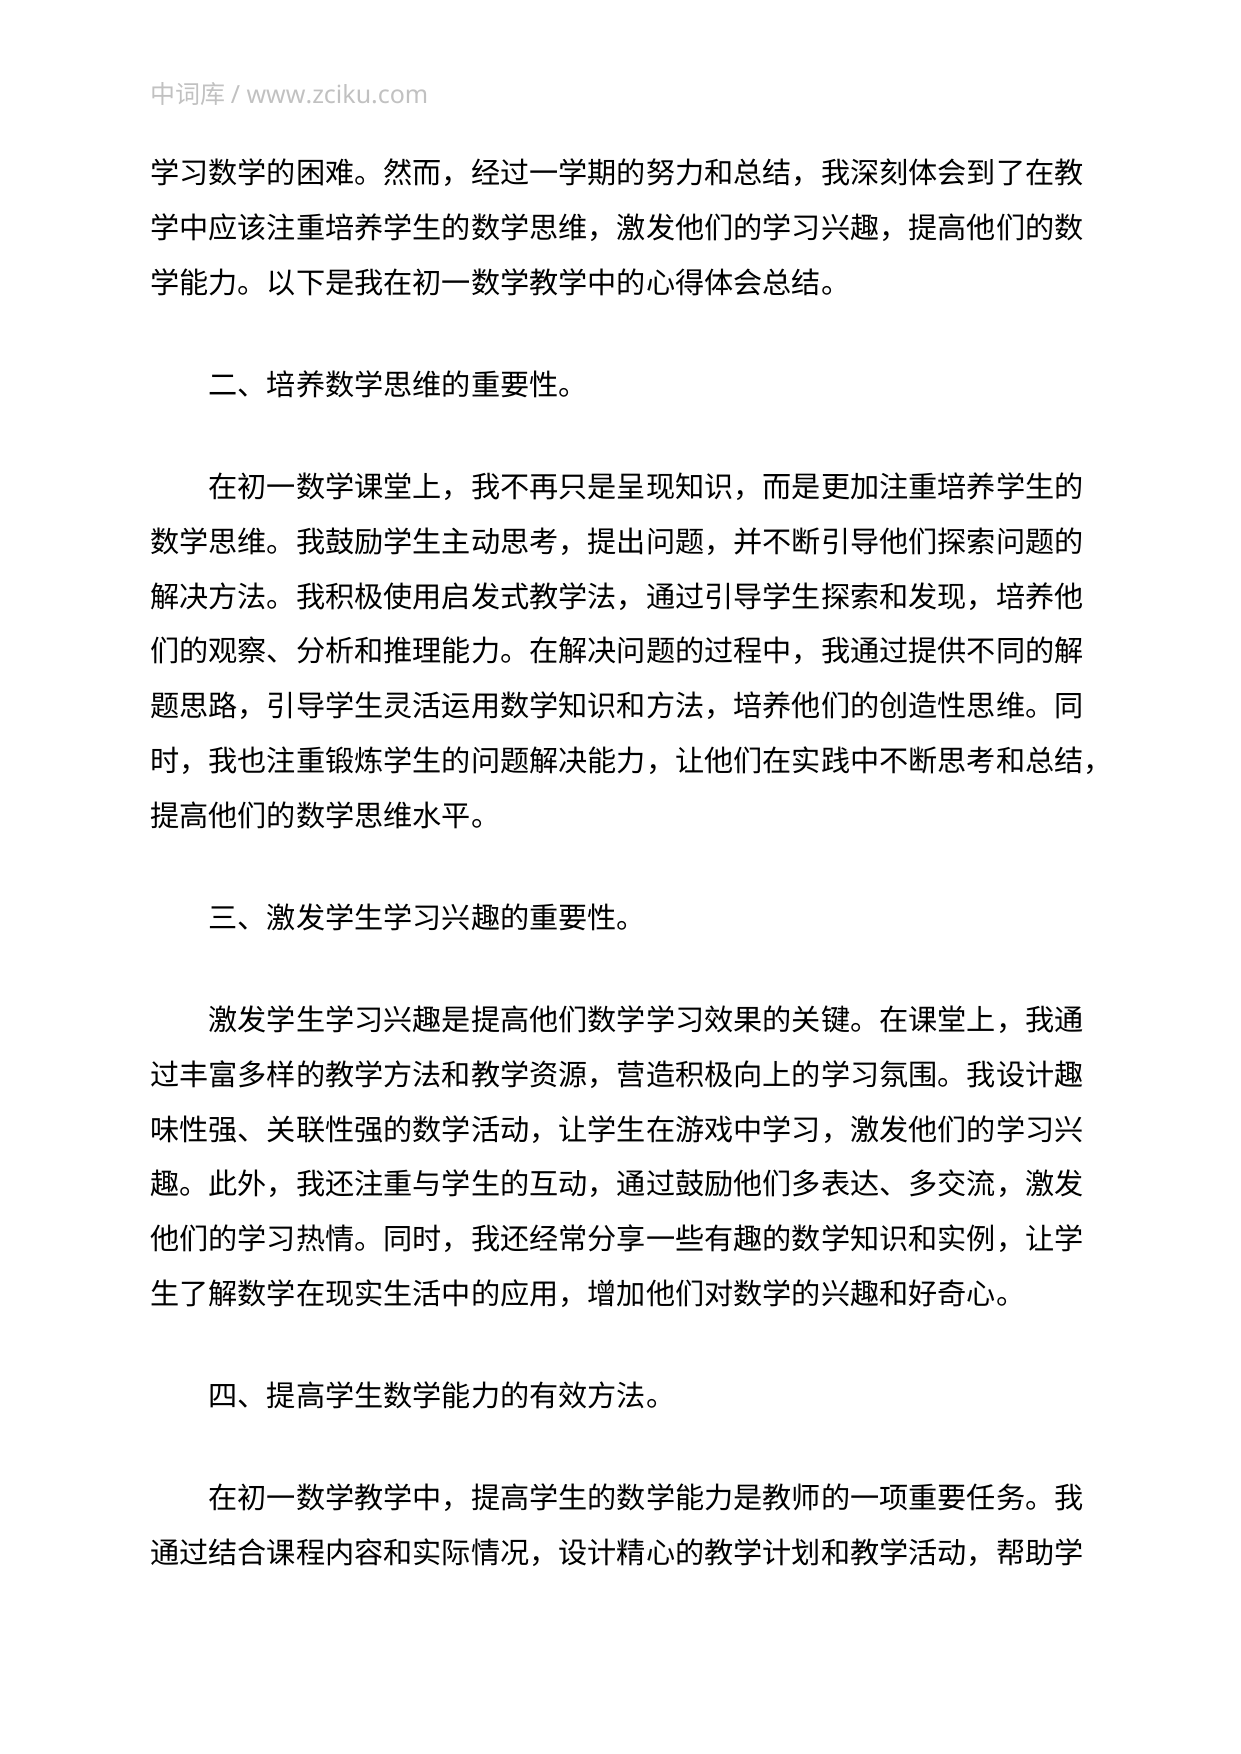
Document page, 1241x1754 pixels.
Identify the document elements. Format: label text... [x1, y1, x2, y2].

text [150, 150, 1090, 302]
text 二、培养数学思维的重要性。 [150, 362, 1090, 404]
text 激发学生学习兴趣是提高他们数学学习效果的关键。在课堂上，我通过丰富多样的教学方法和教学资源，营造积极向上的学习氛围。我设计趣味性强、关联性强的数学活动，让学生在游戏中学习，激发他们的学习兴趣。此外，我还注重与学生的互动，通过鼓励他们多表达、多交流，激发他们的学习热情。同时，我还经常分享一些有趣的数学知识和实例，让学生了解数学在现实生活中的应用，增加他们对数学的兴趣和好奇心。 [150, 996, 1090, 1313]
text 在初一数学课堂上，我不再只是呈现知识，而是更加注重培养学生的数学思维。我鼓励学生主动思考，提出问题，并不断引导他们探索问题的解决方法。我积极使用启发式教学法，通过引导学生探索和发现，培养他们的观察、分析和推理能力。在解决问题的过程中，我通过提供不同的解题思路，引导学生灵活运用数学知识和方法，培养他们的创造性思维。同时，我也注重锻炼学生的问题解决能力，让他们在实践中不断思考和总结，提高他们的数学思维水平。 [150, 463, 1090, 835]
text 四、提高学生数学能力的有效方法。 [150, 1372, 1090, 1415]
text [150, 1474, 1090, 1571]
text 三、激发学生学习兴趣的重要性。 [150, 894, 1090, 937]
